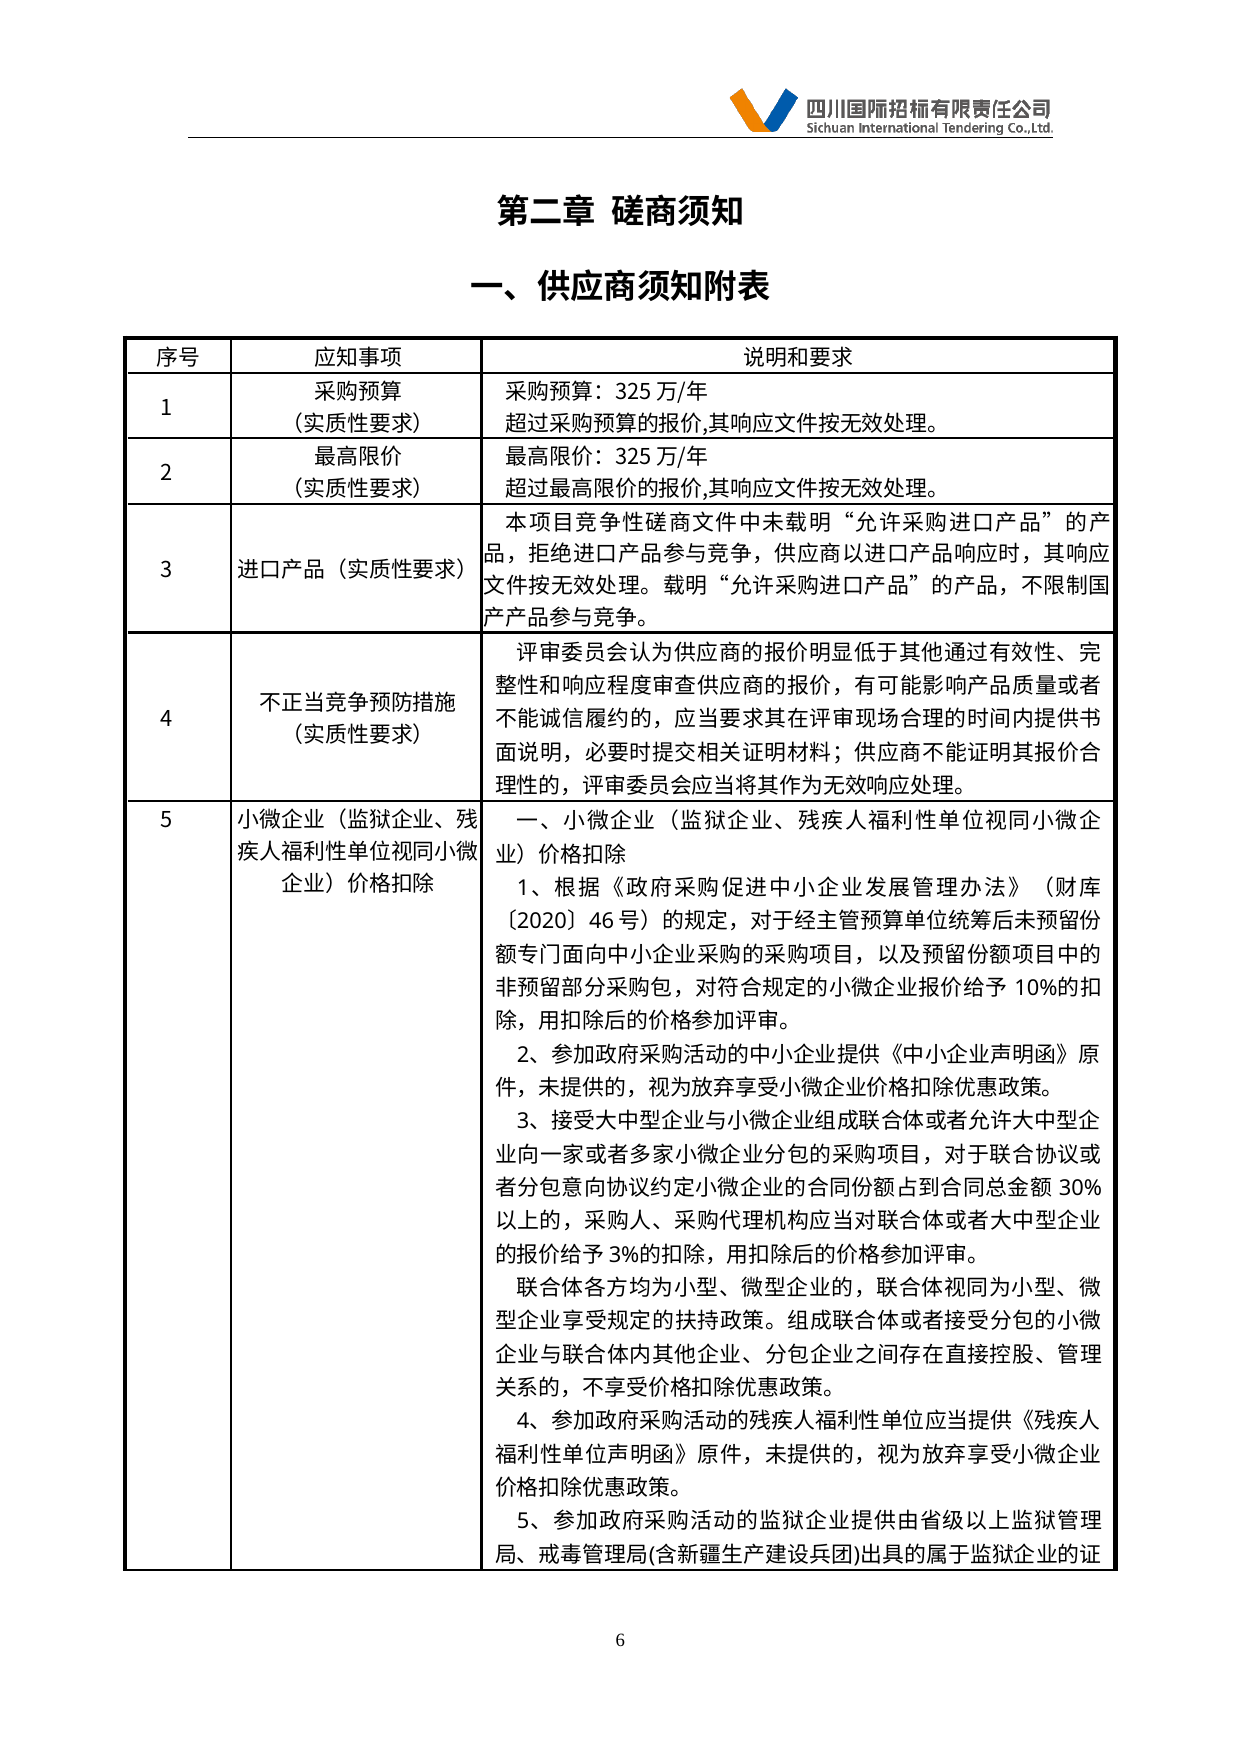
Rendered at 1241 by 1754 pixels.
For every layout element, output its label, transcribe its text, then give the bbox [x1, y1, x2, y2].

table_cell 采购预算 （实质性要求） [232, 374, 480, 437]
table_cell 最高限价：325万/年 超过最高限价的报价,其响应文件按无效处理。 [483, 439, 1113, 503]
table_cell 评审委员会认为供应商的报价明显低于其他通过有效性、完整性和响应程度审查供应商的报价，有可能影响产品质量或者不能诚信履约的，应当要求其在评审现场合理的时间内提供书面说明，必要时提交相关证明材料；供应商不能证明其报价合理性的，评审委员会应当将其作为无效响应处理。 [483, 634, 1113, 800]
table_header 应知事项 [232, 340, 480, 372]
picture [729, 88, 1053, 135]
table_cell 4 [127, 632, 230, 800]
table_cell 本项目竞争性磋商文件中未载明“允许采购进口产品”的产品，拒绝进口产品参与竞争，供应商以进口产品响应时，其响应文件按无效处理。载明“允许采购进口产品”的产品，不限制国产产品参与竞争。 [483, 505, 1113, 631]
table_cell 进口产品（实质性要求） [232, 505, 480, 631]
table_cell 小微企业（监狱企业、残疾人福利性单位视同小微企业）价格扣除 [232, 802, 480, 1569]
subtitle 一、供应商须知附表 [187, 260, 1053, 308]
table_header 序号 [127, 340, 230, 372]
table_header 说明和要求 [483, 340, 1113, 372]
table_cell 1 [127, 373, 230, 437]
table_cell 2 [127, 438, 230, 503]
title 第二章 磋商须知 [187, 185, 1053, 233]
table_cell 5 [127, 801, 230, 1569]
table_cell 3 [127, 504, 230, 631]
table_cell 最高限价 （实质性要求） [232, 439, 480, 503]
table_cell 采购预算：325万/年 超过采购预算的报价,其响应文件按无效处理。 [483, 374, 1113, 437]
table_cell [483, 802, 1113, 1569]
table_cell 不正当竞争预防措施 （实质性要求） [232, 634, 480, 800]
